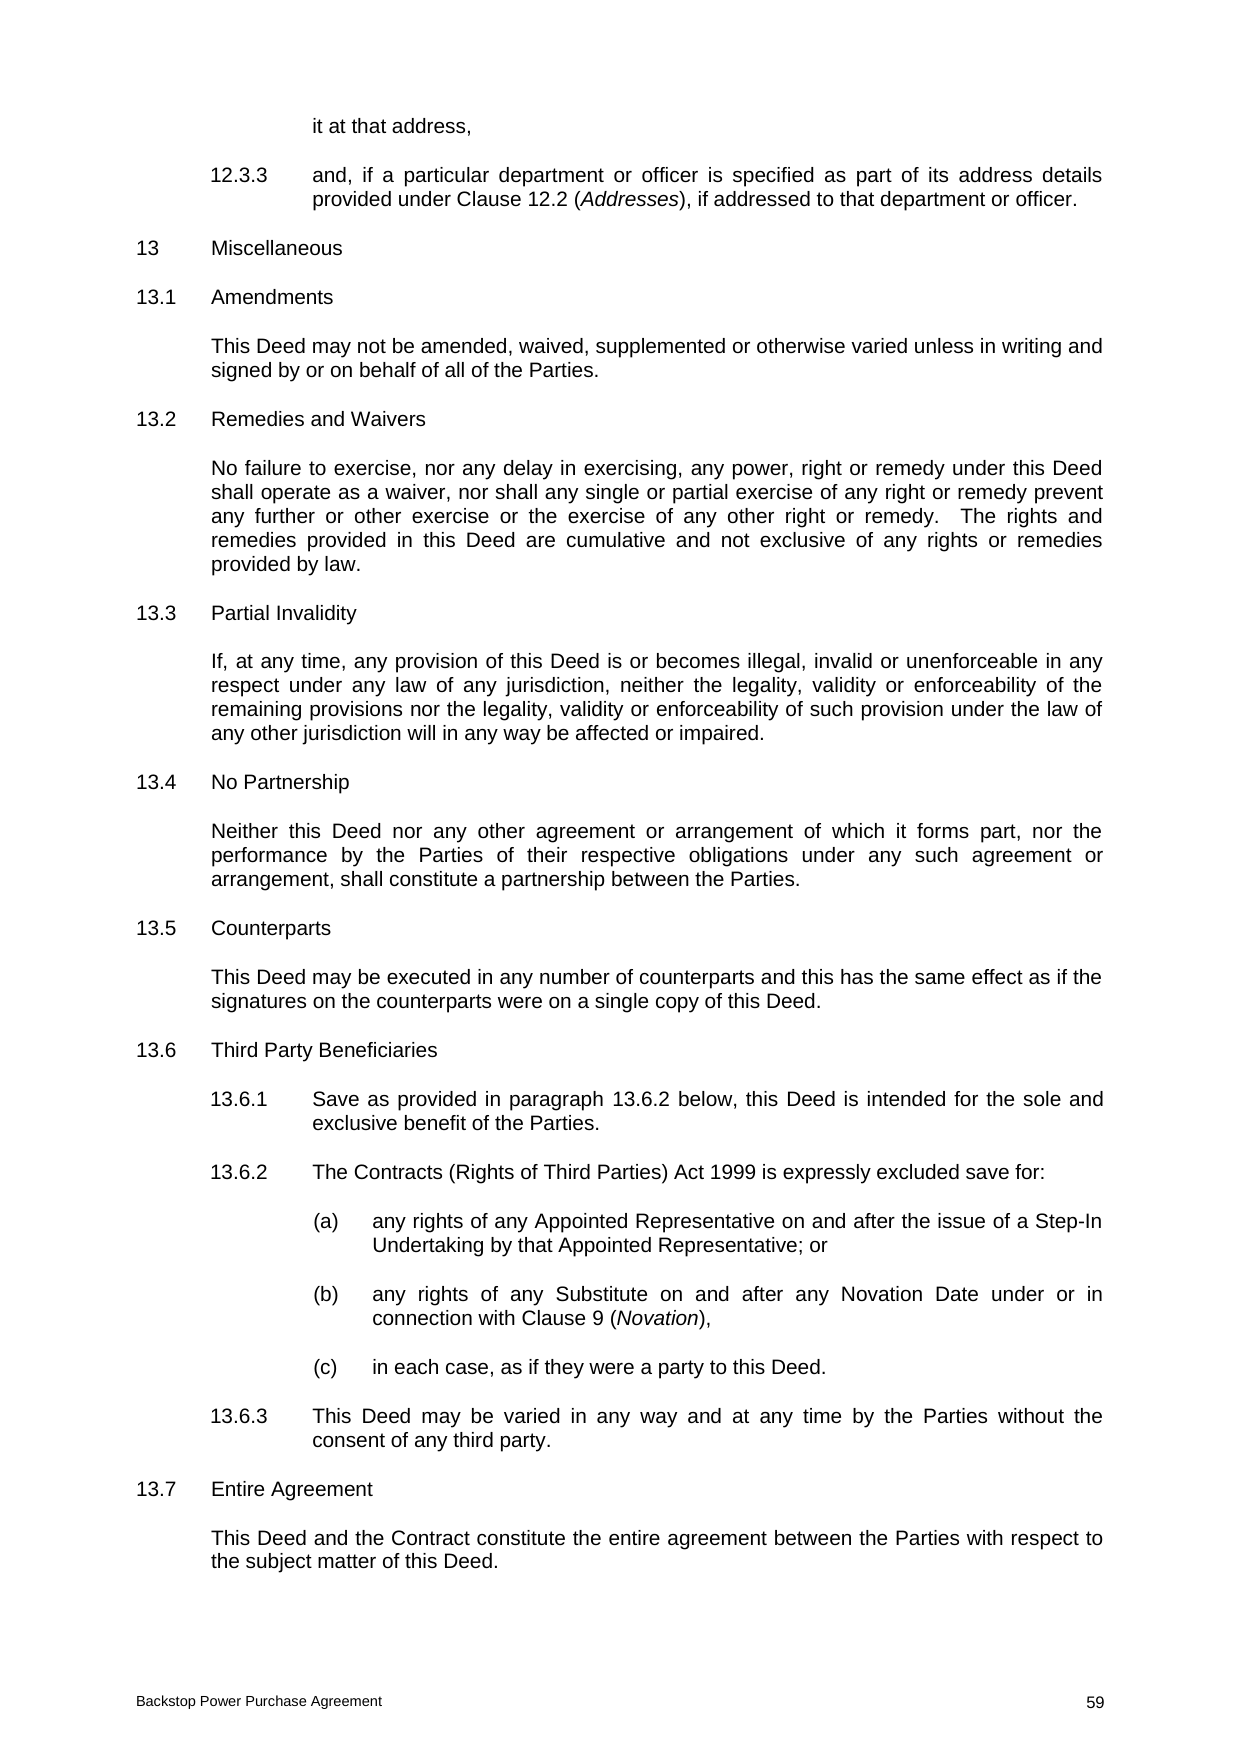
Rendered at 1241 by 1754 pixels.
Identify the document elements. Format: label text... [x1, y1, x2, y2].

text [210, 114, 1104, 138]
text This Deed and the Contract constitute the entire agreement between the Parties with respect to the subject matter of this Deed. [211, 1525, 1104, 1573]
text Amendments [136, 285, 1104, 309]
text No failure to exercise, nor any delay in exercising, any power, right or remedy under this Deed shall operate as a waiver, nor shall any single or partial exercise of any right or remedy prevent any further or other exercise or the exercise of any other right or remedy. The rights and remedies provided in this Deed are cumulative and not exclusive of any rights or remedies provided by law. [211, 456, 1104, 575]
text This Deed may not be amended, waived, supplemented or otherwise varied unless in writing and signed by or on behalf of all of the Parties. [211, 334, 1104, 382]
text If, at any time, any provision of this Deed is or becomes illegal, invalid or unenforceable in any respect under any law of any jurisdiction, neither the legality, validity or enforceability of the remaining provisions nor the legality, validity or enforceability of such provision under the law of any other jurisdiction will in any way be affected or impaired. [211, 649, 1104, 745]
text and, if a particular department or officer is specified as part of its address details provided under Clause 12.2 (Addresses), if addressed to that department or officer. [210, 163, 1104, 211]
text Counterparts [136, 916, 1104, 940]
text No Partnership [136, 770, 1104, 794]
text Miscellaneous [136, 236, 1104, 260]
text Partial Invalidity [136, 600, 1104, 624]
text Save as provided in paragraph 13.6.2 below, this Deed is intended for the sole and exclusive benefit of the Parties. [210, 1087, 1104, 1135]
text This Deed may be varied in any way and at any time by the Parties without the consent of any third party. [210, 1403, 1104, 1451]
text Neither this Deed nor any other agreement or arrangement of which it forms part, nor the performance by the Parties of their respective obligations under any such agreement or arrangement, shall constitute a partnership between the Parties. [211, 819, 1104, 891]
text any rights of any Appointed Representative on and after the issue of a Step-In Undertaking by that Appointed Representative; or [313, 1209, 1104, 1257]
text Entire Agreement [136, 1476, 1104, 1500]
text The Contracts (Rights of Third Parties) Act 1999 is expressly excluded save for: [210, 1160, 1104, 1184]
text This Deed may be executed in any number of counterparts and this has the same effect as if the signatures on the counterparts were on a single copy of this Deed. [211, 965, 1104, 1013]
text in each case, as if they were a party to this Deed. [313, 1354, 1104, 1378]
text Third Party Beneficiaries [136, 1038, 1104, 1062]
text any rights of any Substitute on and after any Novation Date under or in connection with Clause 9 (Novation), [313, 1282, 1104, 1329]
text Remedies and Waivers [136, 407, 1104, 431]
